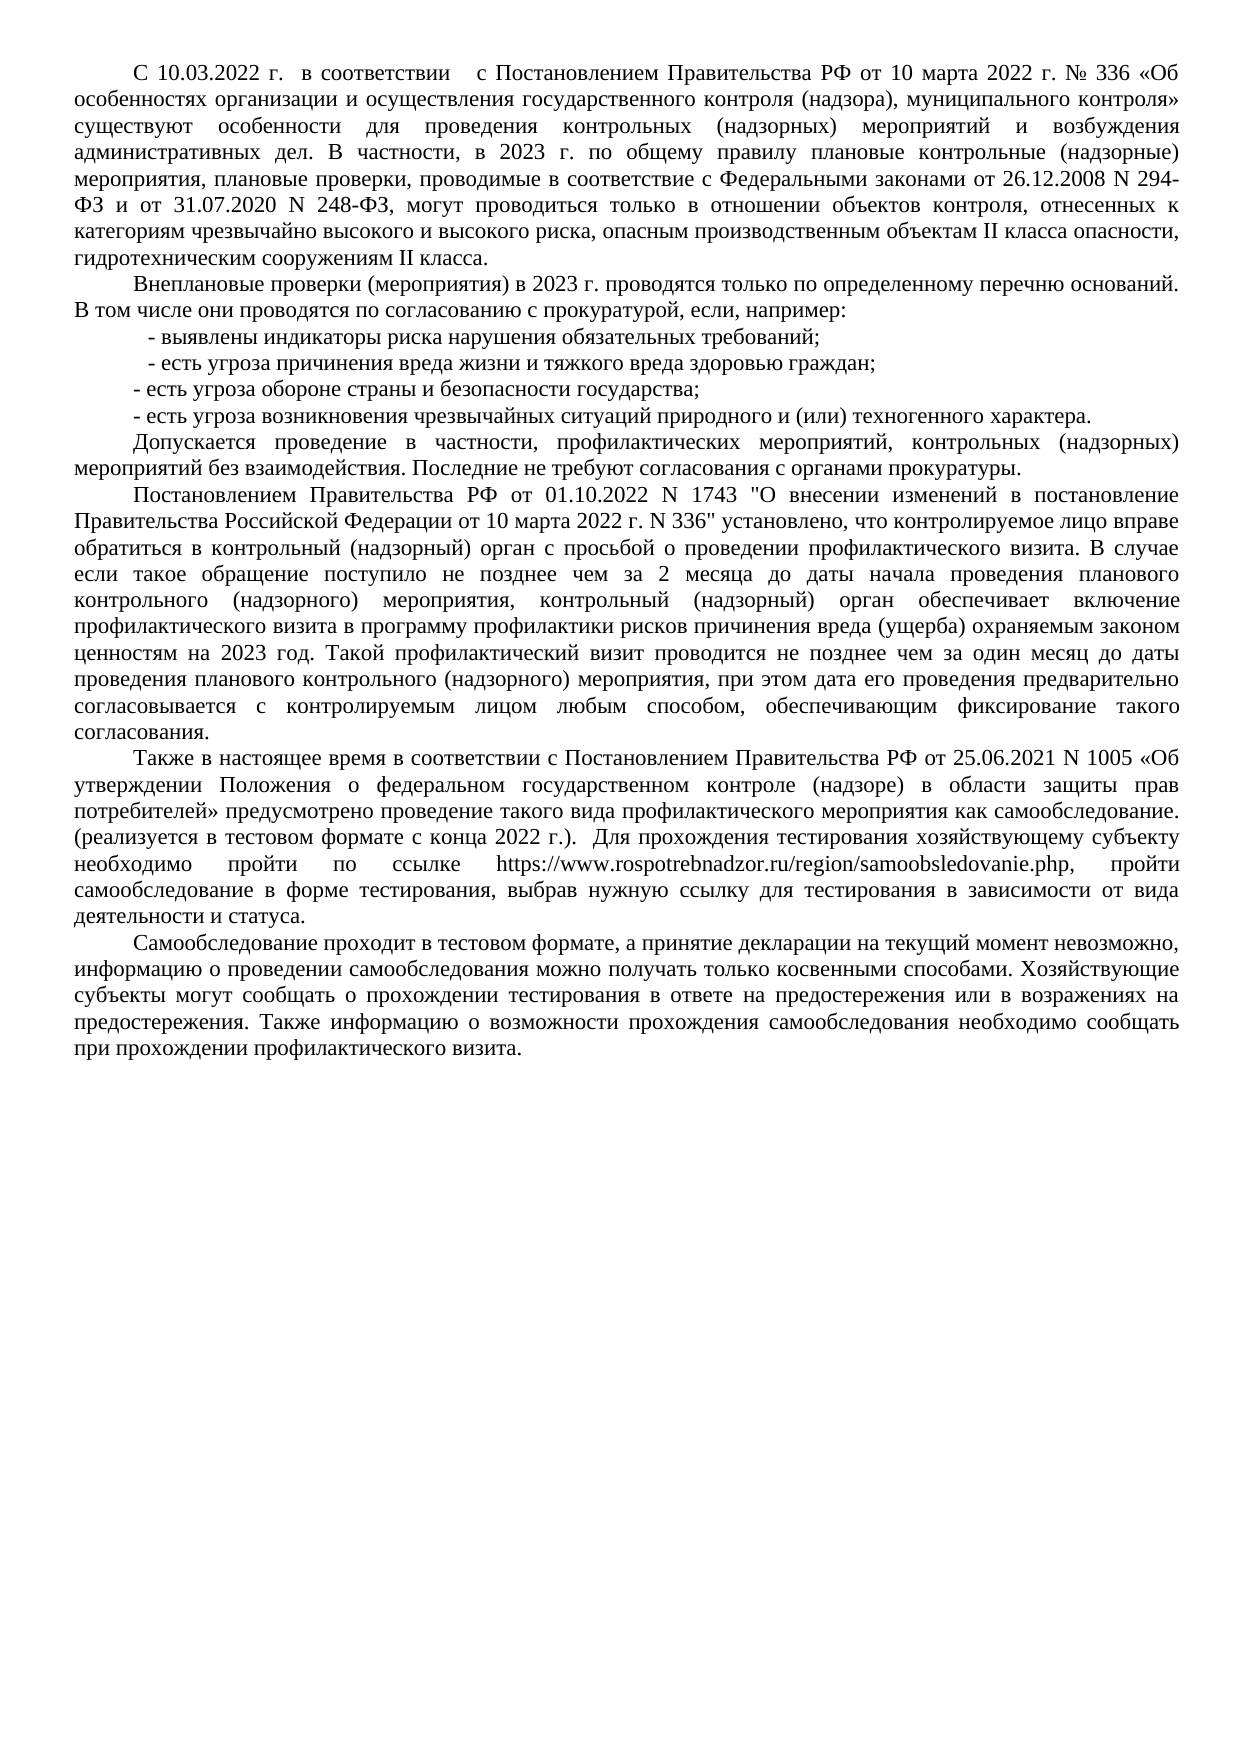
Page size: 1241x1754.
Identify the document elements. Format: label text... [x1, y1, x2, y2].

list - есть угроза причинения вреда жизни и тяжкого вреда здоровью граждан; [74, 349, 1181, 375]
list Допускается проведение в частности, профилактических мероприятий, контрольных (надзорных) мероприятий без взаимодействия. Последние не требуют согласования с органами прокуратуры. [74, 428, 1181, 481]
list С 10.03.2022 г. в соответствии с Постановлением Правительства РФ от 10 марта 2022 г. № 336 «Об особенностях организации и осуществления государственного контроля (надзора), муниципального контроля» существуют особенности для проведения контрольных (надзорных) мероприятий и возбуждения административных дел. В частности, в 2023 г. по общему правилу плановые контрольные (надзорные) мероприятия, плановые проверки, проводимые в соответствие с Федеральными законами от 26.12.2008 N 294-ФЗ и от 31.07.2020 N 248-ФЗ, могут проводиться только в отношении объектов контроля, отнесенных к категориям чрезвычайно высокого и высокого риска, опасным производственным объектам II класса опасности, гидротехническим сооружениям II класса. [74, 59, 1181, 270]
list Также в настоящее время в соответствии с Постановлением Правительства РФ от 25.06.2021 N 1005 «Об утверждении Положения о федеральном государственном контроле (надзоре) в области защиты прав потребителей» предусмотрено проведение такого вида профилактического мероприятия как самообследование. (реализуется в тестовом формате с конца 2022 г.). Для прохождения тестирования хозяйствующему субъекту необходимо пройти по ссылке https://www.rospotrebnadzor.ru/region/samoobsledovanie.php, пройти самообследование в форме тестирования, выбрав нужную ссылку для тестирования в зависимости от вида деятельности и статуса. [74, 744, 1181, 929]
list - есть угроза обороне страны и безопасности государства; [74, 375, 1181, 402]
list Внеплановые проверки (мероприятия) в 2023 г. проводятся только по определенному перечню оснований. В том числе они проводятся по согласованию с прокуратурой, если, например: [74, 270, 1181, 323]
list - выявлены индикаторы риска нарушения обязательных требований; [74, 323, 1181, 349]
list Постановлением Правительства РФ от 01.10.2022 N 1743 "О внесении изменений в постановление Правительства Российской Федерации от 10 марта 2022 г. N 336" установлено, что контролируемое лицо вправе обратиться в контрольный (надзорный) орган с просьбой о проведении профилактического визита. В случае если такое обращение поступило не позднее чем за 2 месяца до даты начала проведения планового контрольного (надзорного) мероприятия, контрольный (надзорный) орган обеспечивает включение профилактического визита в программу профилактики рисков причинения вреда (ущерба) охраняемым законом ценностям на 2023 год. Такой профилактический визит проводится не позднее чем за один месяц до даты проведения планового контрольного (надзорного) мероприятия, при этом дата его проведения предварительно согласовывается с контролируемым лицом любым способом, обеспечивающим фиксирование такого согласования. [74, 481, 1181, 744]
list - есть угроза возникновения чрезвычайных ситуаций природного и (или) техногенного характера. [74, 402, 1181, 428]
list Самообследование проходит в тестовом формате, а принятие декларации на текущий момент невозможно, информацию о проведении самообследования можно получать только косвенными способами. Хозяйствующие субъекты могут сообщать о прохождении тестирования в ответе на предостережения или в возражениях на предостережения. Также информацию о возможности прохождения самообследования необходимо сообщать при прохождении профилактического визита. [74, 929, 1181, 1061]
